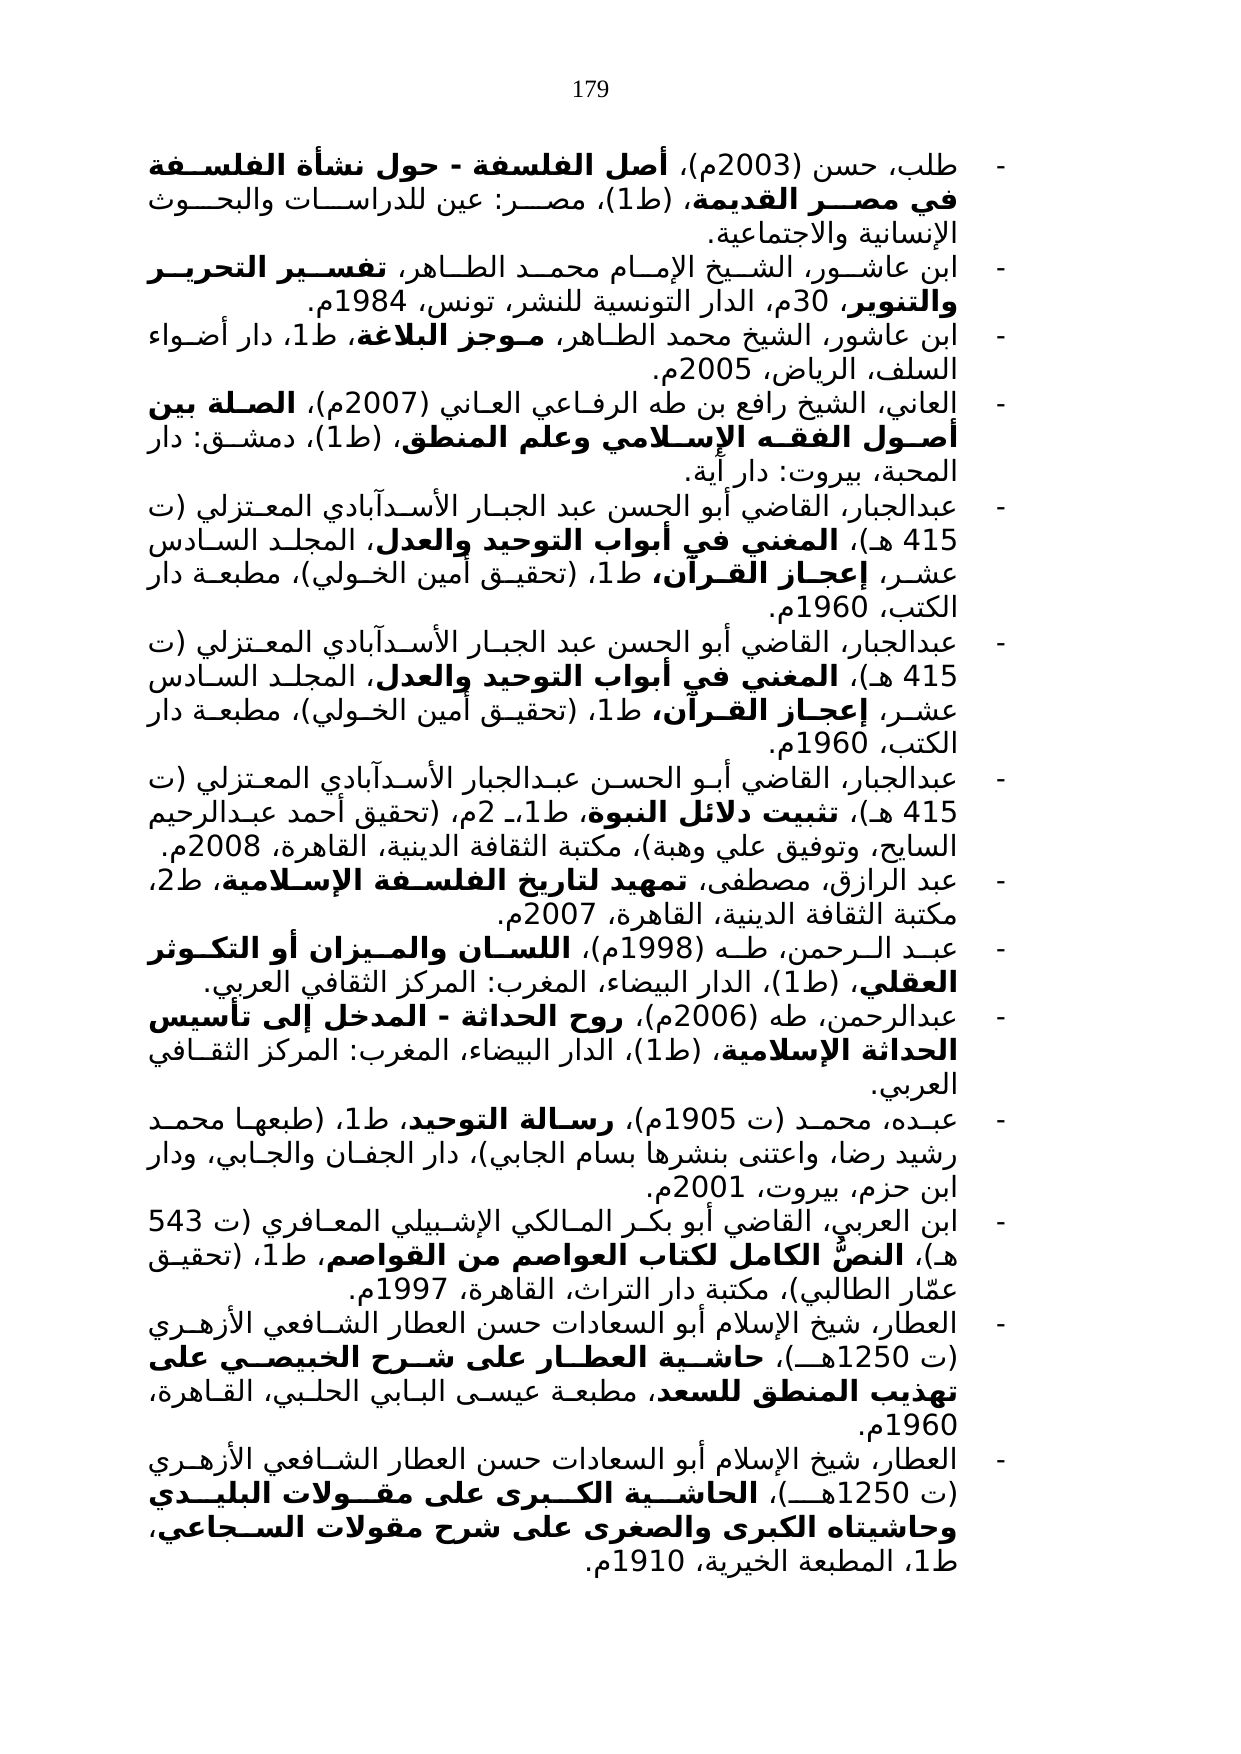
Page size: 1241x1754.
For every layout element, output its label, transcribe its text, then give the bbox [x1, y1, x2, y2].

list عبدالرحمن، طه (2006م)، روح الحداثة - المدخل إلى تأسيس الحداثة الإسلامية، (ط1)، الدار البيضاء، المغرب: المركز الثقافي العربي. [148, 999, 996, 1102]
list عبد الرحمن، طه (1998م)، اللسان والميزان أو التكوثر العقلي، (ط1)، الدار البيضاء، المغرب: المركز الثقافي العربي. [148, 931, 996, 999]
list عبد الرازق، مصطفى، تمهيد لتاريخ الفلسفة الإسلامية، ط2، مكتبة الثقافة الدينية، القاهرة، 2007م. [148, 863, 996, 931]
list العطار، شيخ الإسلام أبو السعادات حسن العطار الشافعي الأزهري (ت 1250هـ)، حاشية العطار على شرح الخبيصي على تهذيب المنطق للسعد، مطبعة عيسى البابي الحلبي، القاهرة، 1960م. [148, 1306, 996, 1442]
list العاني، الشيخ رافع بن طه الرفاعي العاني (2007م)، الصلة بين أصول الفقه الإسلامي وعلم المنطق، (ط1)، دمشق: دار المحبة، بيروت: دار آية. [148, 386, 996, 488]
list عبدالجبار، القاضي أبو الحسن عبد الجبار الأسدآبادي المعتزلي (ت 415 هـ)، المغني في أبواب التوحيد والعدل، المجلد السادس عشر، إعجاز القرآن، ط1، (تحقيق أمين الخولي)، مطبعة دار الكتب، 1960م. [148, 488, 996, 625]
list طلب، حسن (2003م)، أصل الفلسفة - حول نشأة الفلسفة في مصر القديمة، (ط1)، مصر: عين للدراسات والبحوث الإنسانية والاجتماعية. [148, 148, 996, 250]
list ابن عاشور، الشيخ محمد الطاهر، موجز البلاغة، ط1، دار أضواء السلف، الرياض، 2005م. [148, 318, 996, 386]
list ابن العربي، القاضي أبو بكر المالكي الإشبيلي المعافري (ت 543 هـ)، النصُّ الكامل لكتاب العواصم من القواصم، ط1، (تحقيق عمّار الطالبي)، مكتبة دار التراث، القاهرة، 1997م. [148, 1204, 996, 1306]
list العطار، شيخ الإسلام أبو السعادات حسن العطار الشافعي الأزهري (ت 1250هـ)، الحاشية الكبرى على مقولات البليدي وحاشيتاه الكبرى والصغرى على شرح مقولات السجاعي، ط1، المطبعة الخيرية، 1910م. [148, 1442, 996, 1578]
list عبده، محمد (ت 1905م)، رسالة التوحيد، ط1، (طبعها محمد رشيد رضا، واعتنى بنشرها بسام الجابي)، دار الجفان والجابي، ودار ابن حزم، بيروت، 2001م. [148, 1102, 996, 1204]
list عبدالجبار، القاضي أبو الحسن عبد الجبار الأسدآبادي المعتزلي (ت 415 هـ)، المغني في أبواب التوحيد والعدل، المجلد السادس عشر، إعجاز القرآن، ط1، (تحقيق أمين الخولي)، مطبعة دار الكتب، 1960م. [148, 625, 996, 761]
list عبدالجبار، القاضي أبو الحسن عبدالجبار الأسدآبادي المعتزلي (ت 415 هـ)، تثبيت دلائل النبوة، ط1، 2م، (تحقيق أحمد عبدالرحيم السايح، وتوفيق علي وهبة)، مكتبة الثقافة الدينية، القاهرة، 2008م. [148, 761, 996, 863]
list ابن عاشور، الشيخ الإمام محمد الطاهر، تفسير التحرير والتنوير، 30م، الدار التونسية للنشر، تونس، 1984م. [148, 250, 996, 318]
